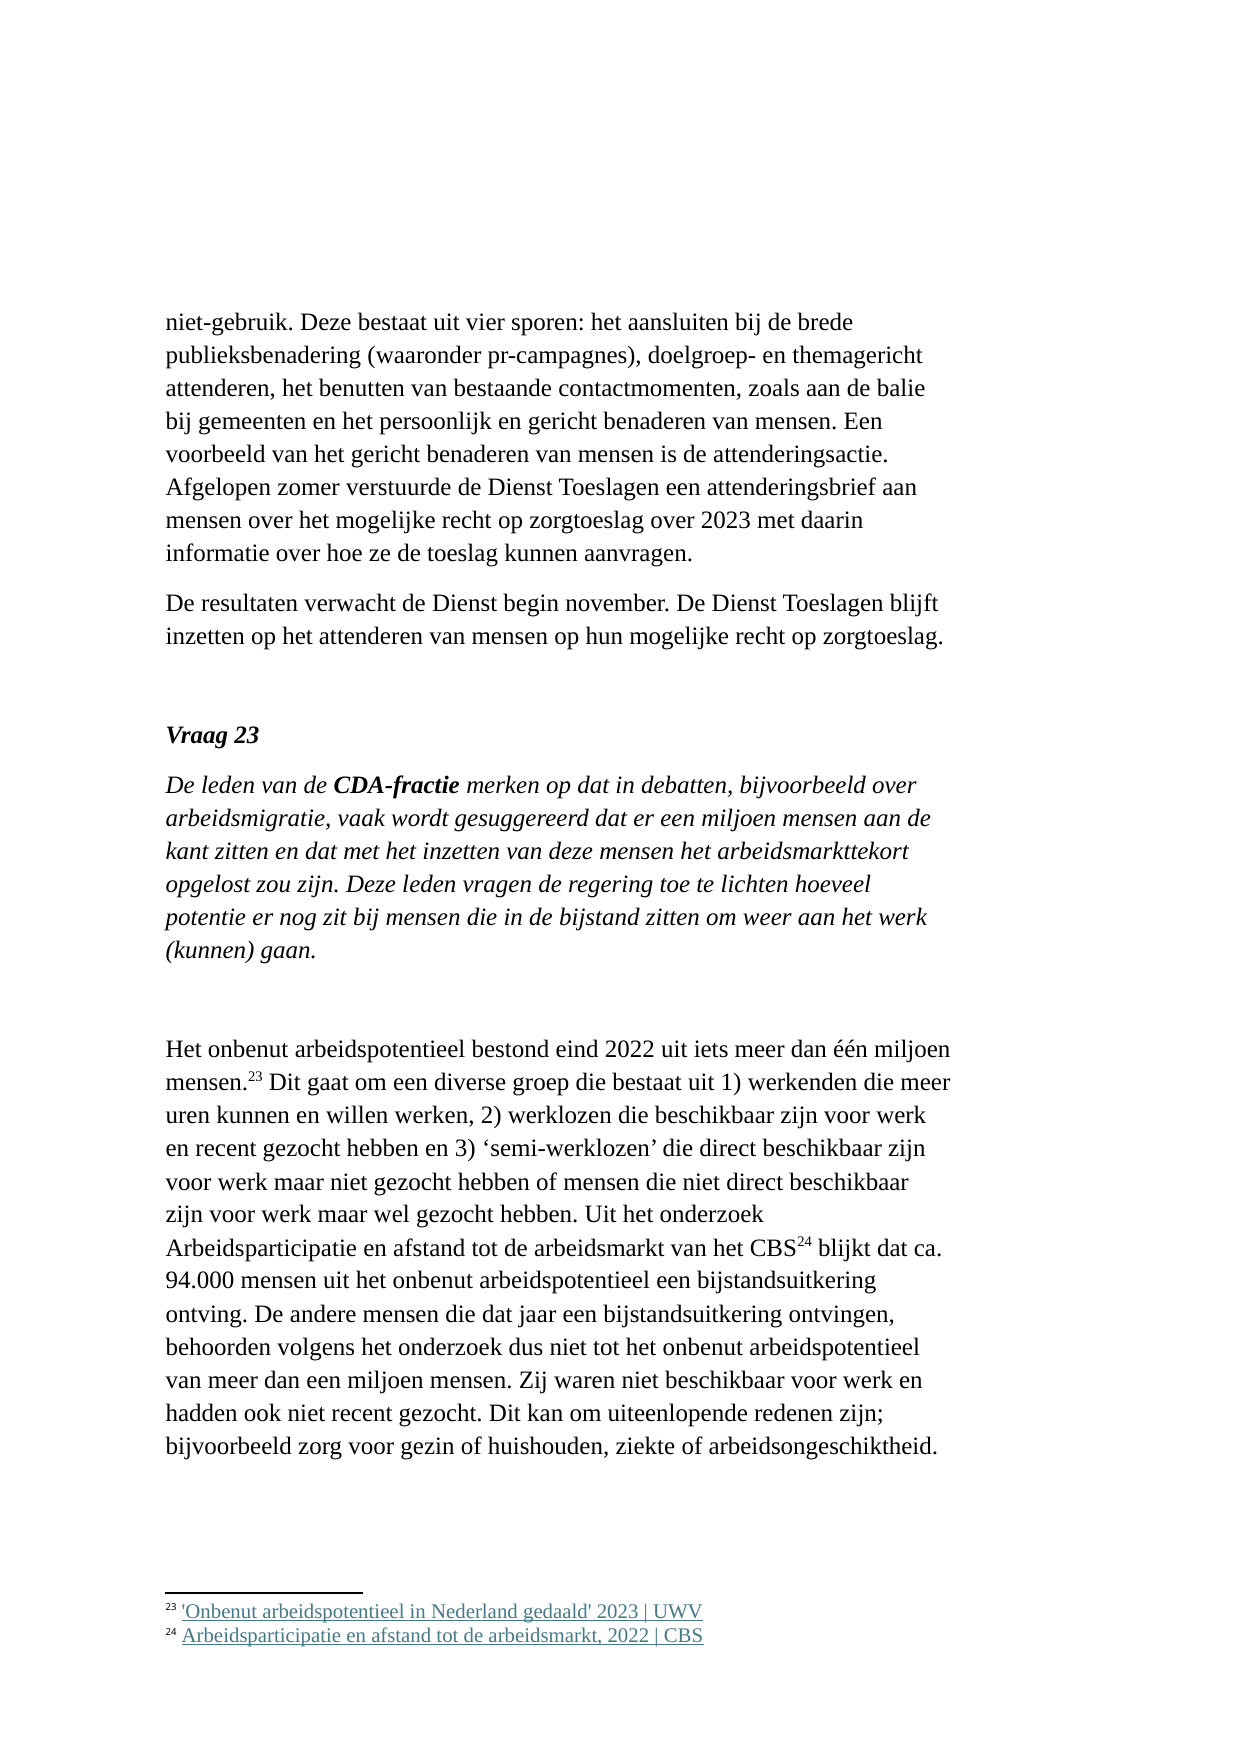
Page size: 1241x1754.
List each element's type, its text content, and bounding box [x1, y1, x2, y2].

text Vraag 23 [165, 720, 951, 749]
text De resultaten verwacht de Dienst begin november. De Dienst Toeslagen blijft inzetten op het attenderen van mensen op hun mogelijke recht op zorgtoeslag. [165, 588, 951, 650]
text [165, 307, 951, 567]
text Het onbenut arbeidspotentieel bestond eind 2022 uit iets meer dan één miljoen mensen. Dit gaat om een diverse groep die bestaat uit 1) werkenden die meer uren kunnen en willen werken, 2) werklozen die beschikbaar zijn voor werk en recent gezocht hebben en 3) ‘semi-werklozen’ die direct beschikbaar zijn voor werk maar niet gezocht hebben of mensen die niet direct beschikbaar zijn voor werk maar wel gezocht hebben. Uit het onderzoek Arbeidsparticipatie en afstand tot de arbeidsmarkt van het CBS blijkt dat ca. 94.000 mensen uit het onbenut arbeidspotentieel een bijstandsuitkering ontving. De andere mensen die dat jaar een bijstandsuitkering ontvingen, behoorden volgens het onderzoek dus niet tot het onbenut arbeidspotentieel van meer dan een miljoen mensen. Zij waren niet beschikbaar voor werk en hadden ook niet recent gezocht. Dit kan om uiteenlopende redenen zijn; bijvoorbeeld zorg voor gezin of huishouden, ziekte of arbeidsongeschiktheid. [165, 1034, 951, 1459]
text De leden van de CDA-fractie merken op dat in debatten, bijvoorbeeld over arbeidsmigratie, vaak wordt gesuggereerd dat er een miljoen mensen aan de kant zitten en dat met het inzetten van deze mensen het arbeidsmarkttekort opgelost zou zijn. Deze leden vragen de regering toe te lichten hoeveel potentie er nog zit bij mensen die in de bijstand zitten om weer aan het werk (kunnen) gaan. [165, 770, 951, 964]
